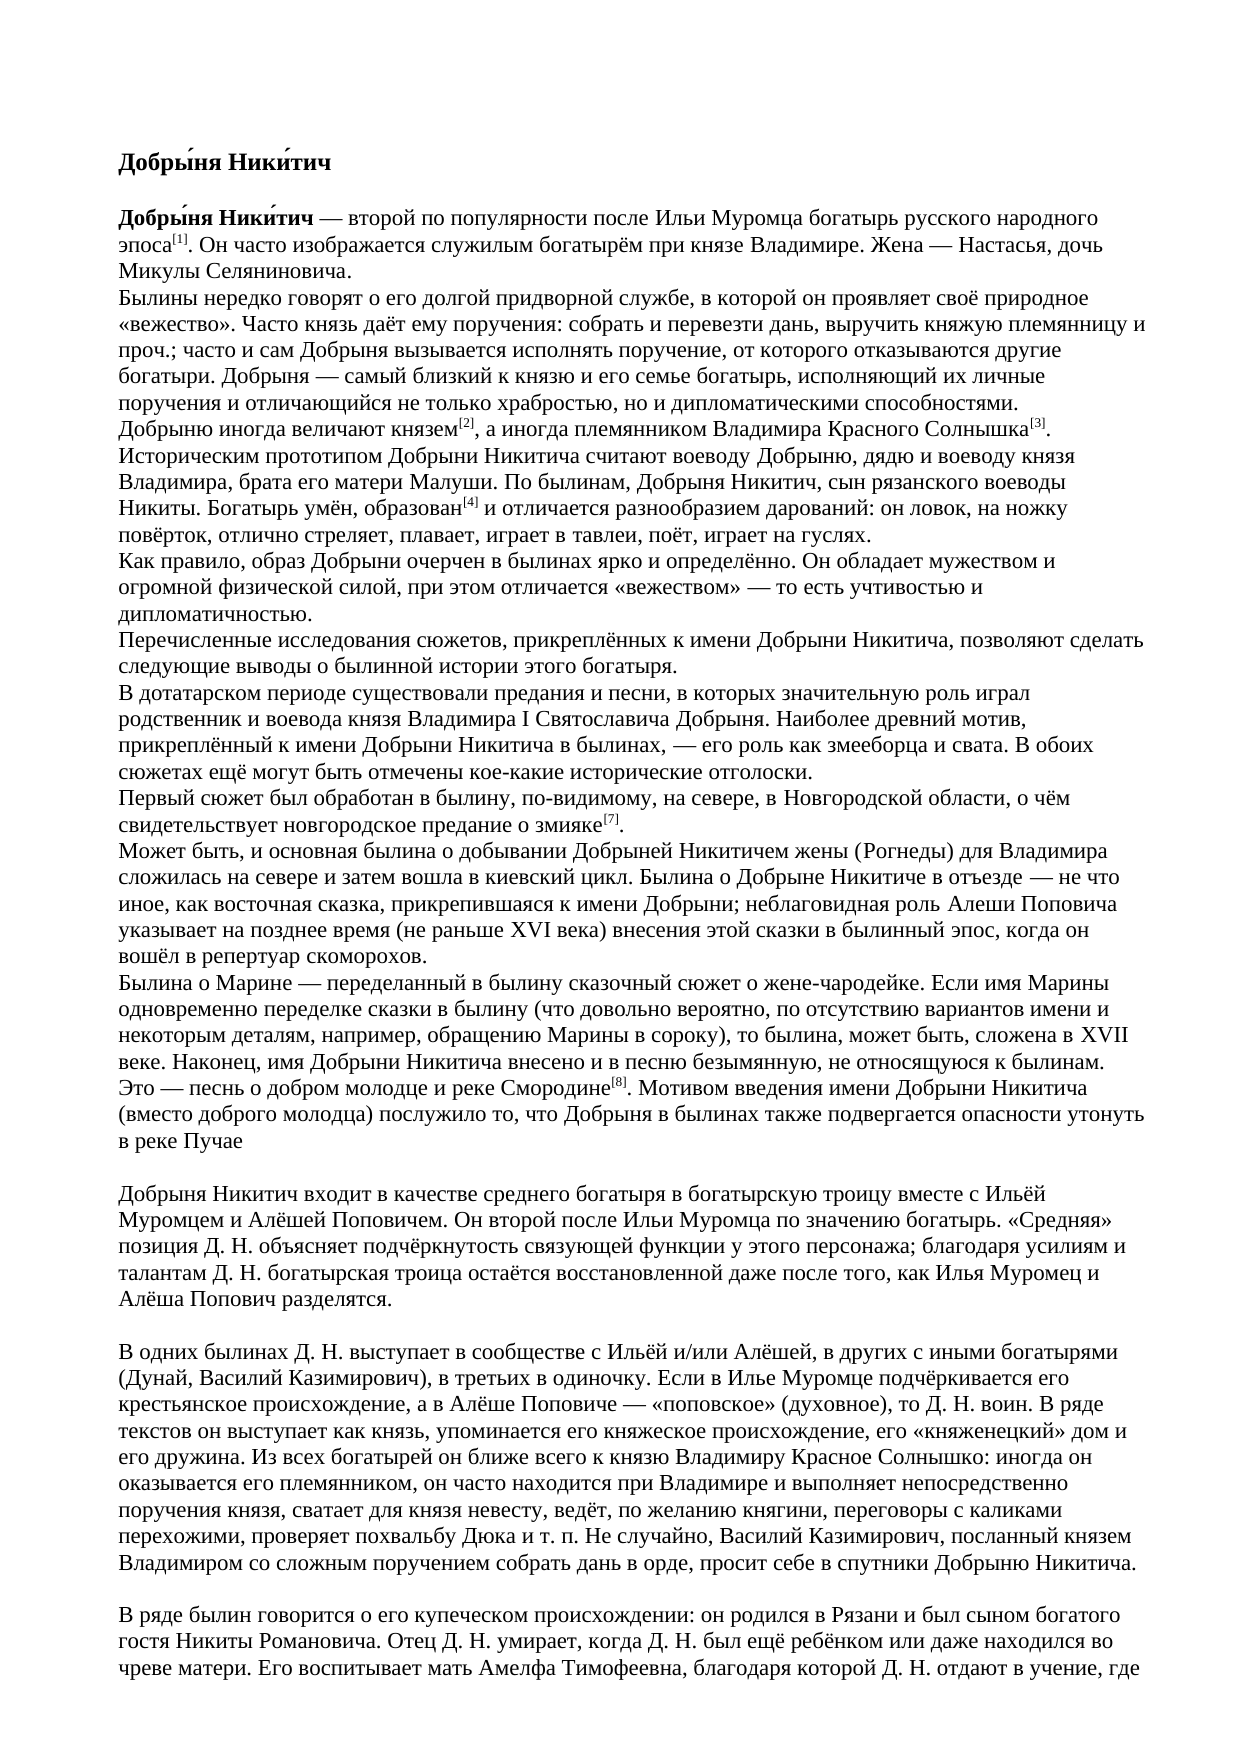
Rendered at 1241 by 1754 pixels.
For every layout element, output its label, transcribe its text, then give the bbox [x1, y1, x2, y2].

text Добры́ня Ники́тич — второй по популярности после Ильи Муромца богатырь русского народного эпоса[1]. Он часто изображается служилым богатырём при князе Владимире. Жена — Настасья, дочь Микулы Селяниновича. [118, 204, 1152, 283]
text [118, 1601, 1152, 1680]
text В дотатарском периоде существовали предания и песни, в которых значительную роль играл родственник и воевода князя Владимира I Святославича Добрыня. Наиболее древний мотив, прикреплённый к имени Добрыни Никитича в былинах, — его роль как змееборца и свата. В обоих сюжетах ещё могут быть отмечены кое-какие исторические отголоски. [118, 679, 1152, 784]
text В одних былинах Д. Н. выступает в сообществе с Ильёй и/или Алёшей, в других с иными богатырями (Дунай, Василий Казимирович), в третьих в одиночку. Если в Илье Муромце подчёркивается его крестьянское происхождение, а в Алёше Поповиче — «поповское» (духовное), то Д. Н. воин. В ряде текстов он выступает как князь, упоминается его княжеское происхождение, его «княженецкий» дом и его дружина. Из всех богатырей он ближе всего к князю Владимиру Красное Солнышко: иногда он оказывается его племянником, он часто находится при Владимире и выполняет непосредственно поручения князя, сватает для князя невесту, ведёт, по желанию княгини, переговоры с каликами перехожими, проверяет похвальбу Дюка и т. п. Не случайно, Василий Казимирович, посланный князем Владимиром со сложным поручением собрать дань в орде, просит себе в спутники Добрыню Никитича. [118, 1338, 1152, 1575]
text Былина о Марине — переделанный в былину сказочный сюжет о жене-чародейке. Если имя Марины одновременно переделке сказки в былину (что довольно вероятно, по отсутствию вариантов имени и некоторым деталям, например, обращению Марины в сороку), то былина, может быть, сложена в XVII веке. Наконец, имя Добрыни Никитича внесено и в песню безымянную, не относящуюся к былинам. Это — песнь о добром молодце и реке Смородине[8]. Мотивом введения имени Добрыни Никитича (вместо доброго молодца) послужило то, что Добрыня в былинах также подвергается опасности утонуть в реке Пучае [118, 969, 1152, 1153]
text Может быть, и основная былина о добывании Добрыней Никитичем жены (Рогнеды) для Владимира сложилась на севере и затем вошла в киевский цикл. Былина о Добрыне Никитиче в отъезде — не что иное, как восточная сказка, прикрепившаяся к имени Добрыни; неблаговидная роль Алеши Поповича указывает на позднее время (не раньше XVI века) внесения этой сказки в былинный эпос, когда он вошёл в репертуар скоморохов. [118, 837, 1152, 969]
text Былины нередко говорят о его долгой придворной службе, в которой он проявляет своё природное «вежество». Часто князь даёт ему поручения: собрать и перевезти дань, выручить княжую племянницу и проч.; часто и сам Добрыня вызывается исполнять поручение, от которого отказываются другие богатыри. Добрыня — самый близкий к князю и его семье богатырь, исполняющий их личные поручения и отличающийся не только храбростью, но и дипломатическими способностями. [118, 283, 1152, 415]
text Как правило, образ Добрыни очерчен в былинах ярко и определённо. Он обладает мужеством и огромной физической силой, при этом отличается «вежеством» — то есть учтивостью и дипломатичностью. [118, 547, 1152, 626]
text Перечисленные исследования сюжетов, прикреплённых к имени Добрыни Никитича, позволяют сделать следующие выводы о былинной истории этого богатыря. [118, 626, 1152, 679]
text Добры́ня Ники́тич [118, 147, 1152, 175]
text Добрыню иногда величают князем[2], а иногда племянником Владимира Красного Солнышка[3]. Историческим прототипом Добрыни Никитича считают воеводу Добрыню, дядю и воеводу князя Владимира, брата его матери Малуши. По былинам, Добрыня Никитич, сын рязанского воеводы Никиты. Богатырь умён, образован[4] и отличается разнообразием дарований: он ловок, на ножку повёрток, отлично стреляет, плавает, играет в тавлеи, поёт, играет на гуслях. [118, 415, 1152, 547]
text Первый сюжет был обработан в былину, по-видимому, на севере, в Новгородской области, о чём свидетельствует новгородское предание о змияке[7]. [118, 784, 1152, 837]
text Добрыня Никитич входит в качестве среднего богатыря в богатырскую троицу вместе с Ильёй Муромцем и Алёшей Поповичем. Он второй после Ильи Муромца по значению богатырь. «Средняя» позиция Д. Н. объясняет подчёркнутость связующей функции у этого персонажа; благодаря усилиям и талантам Д. Н. богатырская троица остаётся восстановленной даже после того, как Илья Муромец и Алёша Попович разделятся. [118, 1179, 1152, 1311]
